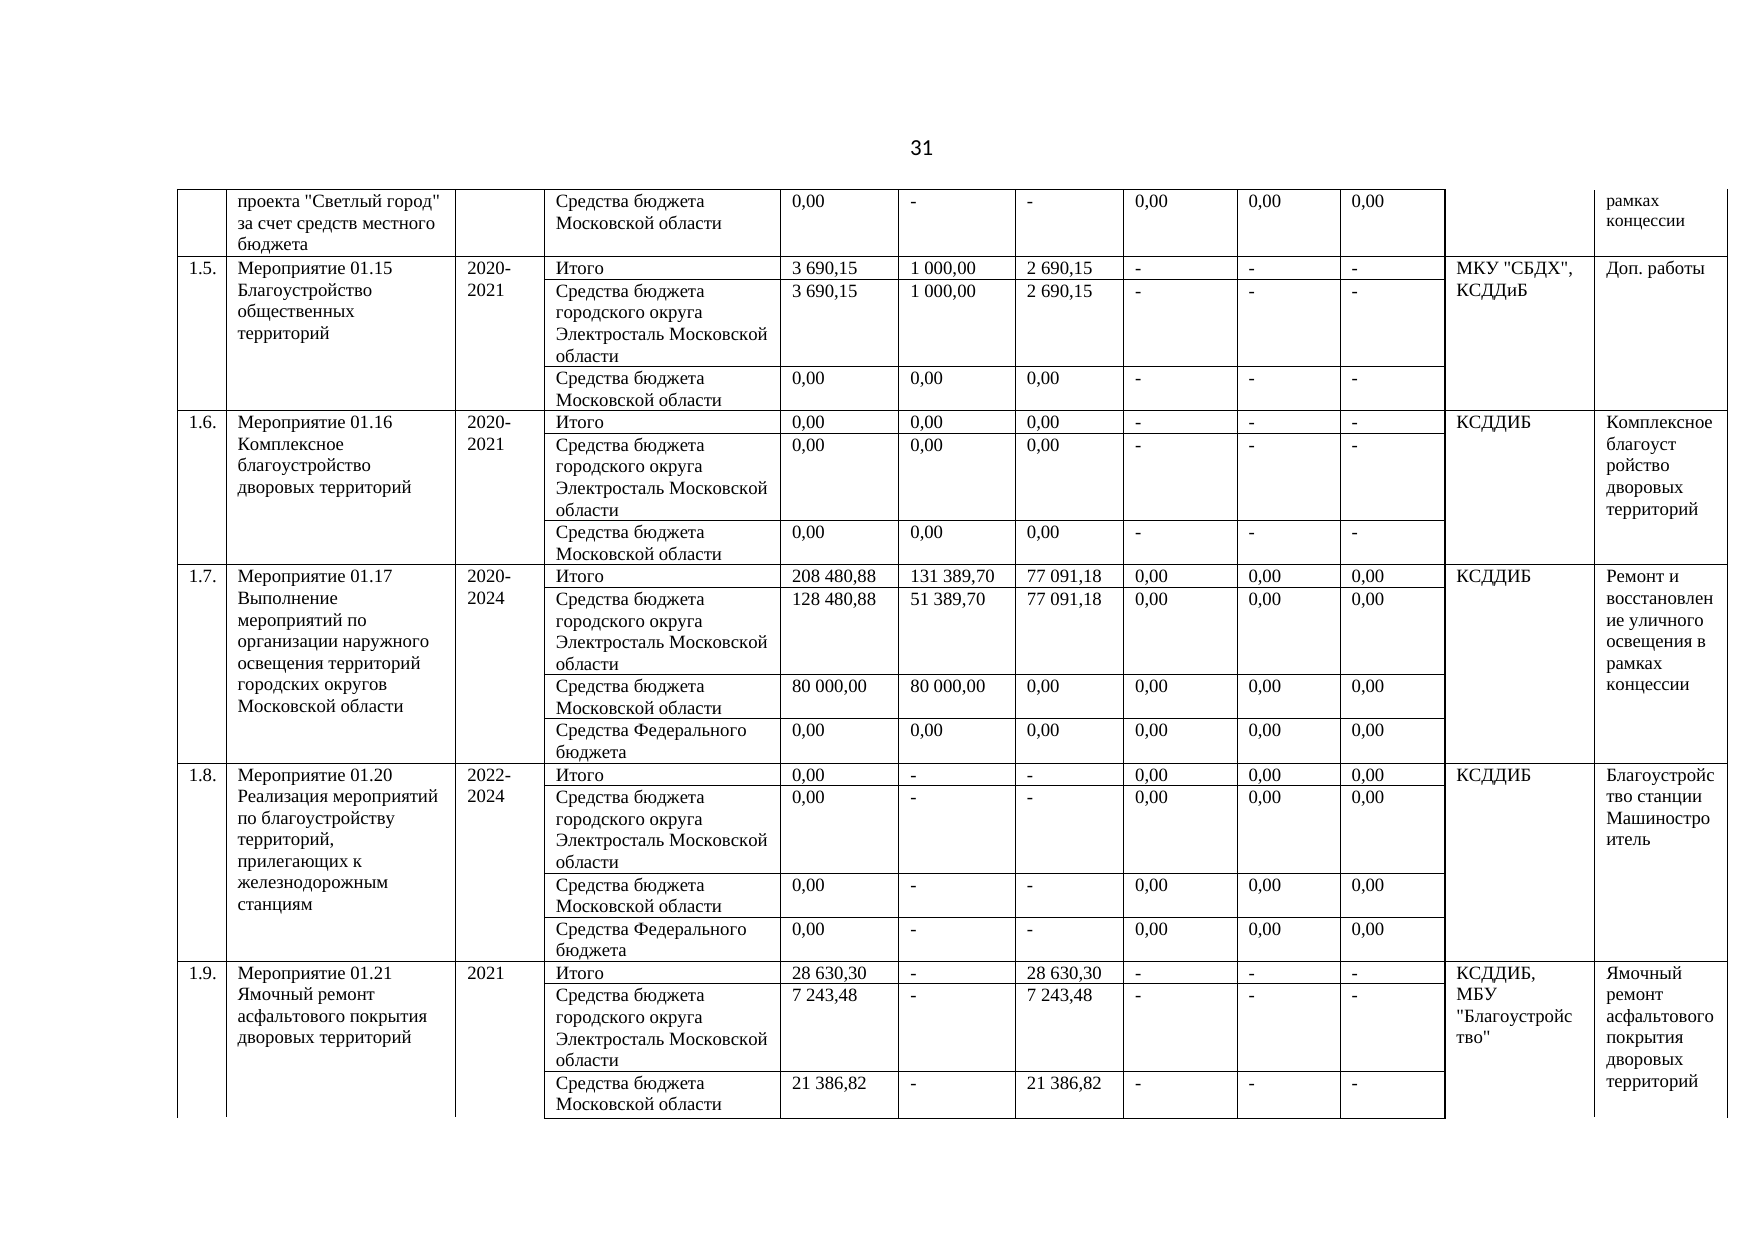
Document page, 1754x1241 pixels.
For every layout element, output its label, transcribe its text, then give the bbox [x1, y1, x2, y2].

table_cell - [899, 962, 1015, 983]
table_cell 0,00 [781, 190, 898, 256]
table_cell 0,00 [1341, 918, 1444, 961]
table_cell 0,00 [1238, 588, 1340, 674]
table_cell 0,00 [1341, 588, 1444, 674]
table_cell 0,00 [1124, 675, 1237, 718]
table_cell - [1341, 434, 1444, 520]
table_cell Средства Федерального бюджета [545, 918, 780, 961]
table_cell 0,00 [1016, 719, 1123, 762]
table_cell - [1124, 434, 1237, 520]
table_cell 0,00 [1238, 764, 1340, 785]
table_cell 208 480,88 [781, 565, 898, 587]
table_cell Средства бюджета Московской области [545, 521, 780, 564]
table_cell Средства бюджета Московской области [545, 874, 780, 917]
table_cell Мероприятие 01.15 Благоустройство общественных территорий [227, 257, 455, 410]
table_cell 1.6. [178, 411, 226, 564]
table_cell 77 091,18 [1016, 588, 1123, 674]
table_cell 0,00 [781, 764, 898, 785]
table_cell 0,00 [1238, 786, 1340, 872]
table_cell 0,00 [1341, 764, 1444, 785]
table_cell - [899, 918, 1015, 961]
table_cell - [899, 874, 1015, 917]
table_cell 2020-2021 [456, 411, 544, 564]
table_cell 0,00 [1124, 874, 1237, 917]
table_cell 0,00 [781, 874, 898, 917]
table_cell 0,00 [1341, 786, 1444, 872]
table_cell 0,00 [1016, 434, 1123, 520]
table_cell - [1238, 1072, 1340, 1118]
table_cell 80 000,00 [781, 675, 898, 718]
table_cell - [1124, 257, 1237, 279]
table_cell 0,00 [1124, 786, 1237, 872]
table_cell Средства бюджета городского округа Электросталь Московской области [545, 786, 780, 872]
table_cell - [1238, 280, 1340, 366]
table_cell МКУ "СБДХ", КСДДиБ [1446, 257, 1594, 410]
table_cell - [899, 1072, 1015, 1118]
table_cell - [1238, 984, 1340, 1071]
table_cell Средства бюджета городского округа Электросталь Московской области [545, 434, 780, 520]
table_cell 3 690,15 [781, 257, 898, 279]
table_cell КСДДИБ [1446, 411, 1594, 564]
table_cell - [1238, 411, 1340, 433]
table_cell 0,00 [1341, 565, 1444, 587]
table_cell - [1124, 411, 1237, 433]
table_cell 0,00 [1238, 874, 1340, 917]
table_cell Доп. работы [1595, 257, 1727, 410]
table_cell 0,00 [1341, 719, 1444, 762]
table_cell 2 690,15 [1016, 257, 1123, 279]
table_cell - [1016, 874, 1123, 917]
table_cell - [1341, 984, 1444, 1071]
table_cell - [1124, 521, 1237, 564]
table_cell - [1124, 280, 1237, 366]
table_cell КСДДИБ [1446, 764, 1594, 961]
table_cell 2020-2021 [456, 257, 544, 410]
table_cell - [1016, 764, 1123, 785]
table_cell - [1238, 367, 1340, 410]
table_cell 0,00 [1341, 874, 1444, 917]
table_cell Итого [545, 764, 780, 785]
table_cell 0,00 [1341, 190, 1444, 256]
table_cell - [1016, 786, 1123, 872]
table_cell 0,00 [781, 434, 898, 520]
table_cell 21 386,82 [781, 1072, 898, 1118]
table_cell 0,00 [899, 719, 1015, 762]
table_cell Ремонт и восстановление уличного освещения в рамках концессии [1595, 565, 1727, 762]
table_cell 80 000,00 [899, 675, 1015, 718]
table_cell 0,00 [781, 719, 898, 762]
table_cell 0,00 [1124, 918, 1237, 961]
table_cell 2021 [456, 962, 544, 1118]
table_cell 0,00 [1238, 719, 1340, 762]
table_cell - [899, 984, 1015, 1071]
table_cell - [1341, 367, 1444, 410]
table_cell Благоустройство станции Машиностроитель [1595, 764, 1727, 961]
table_cell - [1341, 411, 1444, 433]
table_cell 0,00 [1016, 367, 1123, 410]
table_cell 0,00 [1238, 565, 1340, 587]
table_cell 1.9. [178, 962, 226, 1118]
table_cell 0,00 [781, 918, 898, 961]
table_cell Итого [545, 962, 780, 983]
table_cell - [1341, 521, 1444, 564]
table_cell 1.5. [178, 257, 226, 410]
table_cell - [1124, 367, 1237, 410]
table_cell КСДДИБ, МБУ "Благоустройство" [1446, 962, 1595, 1118]
table_cell - [1124, 962, 1237, 983]
table_cell 0,00 [1238, 190, 1340, 256]
table_cell - [1016, 918, 1123, 961]
table_cell 0,00 [1016, 411, 1123, 433]
table_cell - [1341, 1072, 1444, 1118]
table_cell Средства Федерального бюджета [545, 719, 780, 762]
table_cell 0,00 [781, 521, 898, 564]
table_cell 1.7. [178, 565, 226, 762]
table_cell 77 091,18 [1016, 565, 1123, 587]
table_cell КСДДИБ [1446, 565, 1594, 762]
table_cell Средства бюджета городского округа Электросталь Московской области [545, 588, 780, 674]
table_cell 0,00 [1124, 565, 1237, 587]
table_cell Средства бюджета Московской области [545, 1072, 780, 1118]
table_cell 0,00 [899, 411, 1015, 433]
table_cell 131 389,70 [899, 565, 1015, 587]
table_cell Итого [545, 565, 780, 587]
table_cell 1.8. [178, 764, 226, 961]
table_cell 51 389,70 [899, 588, 1015, 674]
table_cell 21 386,82 [1016, 1072, 1123, 1118]
table_cell Итого [545, 257, 780, 279]
table_cell - [1238, 257, 1340, 279]
table_cell 2 690,15 [1016, 280, 1123, 366]
table_cell 0,00 [1238, 918, 1340, 961]
table_cell 0,00 [781, 367, 898, 410]
table_cell Мероприятие 01.17 Выполнение мероприятий по организации наружного освещения территорий городских округов Московской области [227, 565, 455, 762]
table_cell - [899, 786, 1015, 872]
table_cell 28 630,30 [781, 962, 898, 983]
table_cell - [1341, 257, 1444, 279]
table_cell 7 243,48 [781, 984, 898, 1071]
table_cell 0,00 [1124, 764, 1237, 785]
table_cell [545, 280, 780, 366]
table_cell 0,00 [1124, 719, 1237, 762]
table_cell 0,00 [1341, 675, 1444, 718]
table_cell Средства бюджета Московской области [545, 675, 780, 718]
table_cell - [899, 190, 1015, 256]
table_cell 0,00 [899, 434, 1015, 520]
table_cell 7 243,48 [1016, 984, 1123, 1071]
table_cell - [1124, 984, 1237, 1071]
table_cell 0,00 [1124, 588, 1237, 674]
table_cell Мероприятие 01.16 Комплексное благоустройство дворовых территорий [227, 411, 455, 564]
table_cell 128 480,88 [781, 588, 898, 674]
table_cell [545, 984, 780, 1071]
table_cell 1 000,00 [899, 257, 1015, 279]
table_cell - [1341, 280, 1444, 366]
table_cell 0,00 [781, 786, 898, 872]
table_cell - [1341, 962, 1444, 983]
table_cell - [1238, 962, 1340, 983]
table_cell Средства бюджета Московской области [545, 190, 780, 256]
table_cell 1 000,00 [899, 280, 1015, 366]
table_cell 2022-2024 [456, 764, 544, 961]
table_cell Итого [545, 411, 780, 433]
table_cell Мероприятие 01.20 Реализация мероприятий по благоустройству территорий, прилегающих к железнодорожным станциям [227, 764, 455, 961]
table_cell Средства бюджета Московской области [545, 367, 780, 410]
table_cell - [899, 764, 1015, 785]
table_cell Комплексное благоуст ройство дворовых территорий [1595, 411, 1727, 564]
table_cell - [1238, 521, 1340, 564]
table_cell 0,00 [1124, 190, 1237, 256]
table_cell - [1016, 190, 1123, 256]
table_cell 3 690,15 [781, 280, 898, 366]
table_cell 0,00 [1016, 521, 1123, 564]
table_cell 28 630,30 [1016, 962, 1123, 983]
table_cell 0,00 [1016, 675, 1123, 718]
table_cell - [1238, 434, 1340, 520]
table_cell 0,00 [781, 411, 898, 433]
table_cell Ямочный ремонт асфальтового покрытия дворовых территорий [1595, 962, 1727, 1118]
table_cell Мероприятие 01.21 Ямочный ремонт асфальтового покрытия дворовых территорий [226, 962, 456, 1118]
table_cell 0,00 [1238, 675, 1340, 718]
table_cell - [1124, 1072, 1237, 1118]
table_cell 2020-2024 [456, 565, 544, 762]
table_cell 0,00 [899, 367, 1015, 410]
table_cell 0,00 [899, 521, 1015, 564]
